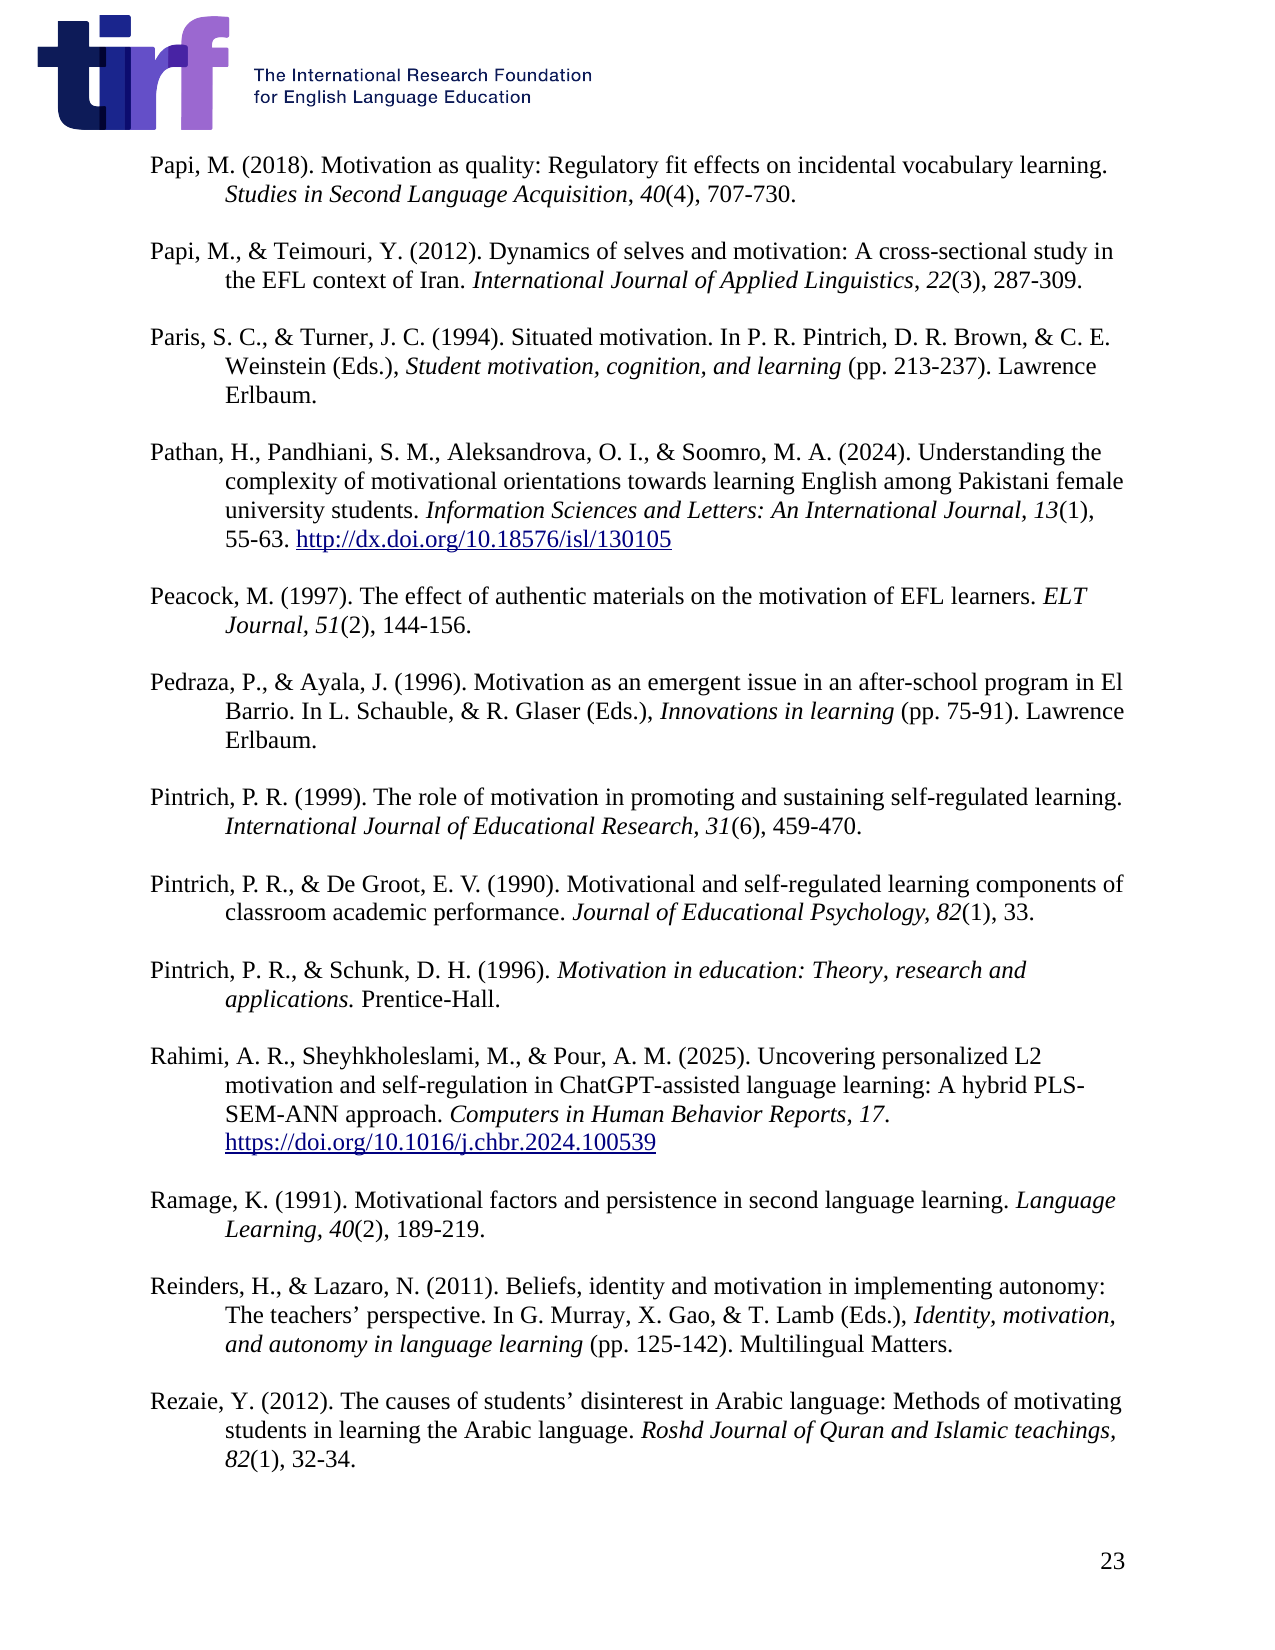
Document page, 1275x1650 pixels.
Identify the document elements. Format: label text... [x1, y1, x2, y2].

picture [37, 15, 598, 130]
text Rezaie, Y. (2012). The causes of students’ disinterest in Arabic language: Methods of motivating students in learning the Arabic language. Roshd Journal of Quran and Islamic teachings, 82(1), 32-34. [150, 1386, 1125, 1472]
text Papi, M., & Teimouri, Y. (2012). Dynamics of selves and motivation: A cross‐sectional study in the EFL context of Iran. International Journal of Applied Linguistics, 22(3), 287-309. [150, 236, 1125, 294]
list Paris, S. C., & Turner, J. C. (1994). Situated motivation. In P. R. Pintrich, D. R. Brown, & C. E. Weinstein (Eds.), Student motivation, cognition, and learning (pp. 213-237). Lawrence Erlbaum. [150, 322, 1125, 409]
subtitle Pintrich, P. R. (1999). The role of motivation in promoting and sustaining self-regulated learning. International Journal of Educational Research, 31(6), 459-470. [150, 782, 1125, 840]
subtitle Pintrich, P. R., & De Groot, E. V. (1990). Motivational and self-regulated learning components of classroom academic performance. Journal of Educational Psychology, 82(1), 33. [150, 869, 1125, 926]
list Rahimi, A. R., Sheyhkholeslami, M., & Pour, A. M. (2025). Uncovering personalized L2 motivation and self-regulation in ChatGPT-assisted language learning: A hybrid PLS-SEM-ANN approach. Computers in Human Behavior Reports, 17. https://doi.org/10.1016/j.chbr.2024.100539 [150, 1041, 1125, 1156]
text Papi, M. (2018). Motivation as quality: Regulatory fit effects on incidental vocabulary learning. Studies in Second Language Acquisition, 40(4), 707-730. [150, 150, 1125, 207]
list Peacock, M. (1997). The effect of authentic materials on the motivation of EFL learners. ELT Journal, 51(2), 144-156. [150, 581, 1125, 639]
list Reinders, H., & Lazaro, N. (2011). Beliefs, identity and motivation in implementing autonomy: The teachers’ perspective. In G. Murray, X. Gao, & T. Lamb (Eds.), Identity, motivation, and autonomy in language learning (pp. 125-142). Multilingual Matters. [150, 1271, 1125, 1357]
list Pathan, H., Pandhiani, S. M., Aleksandrova, O. I., & Soomro, M. A. (2024). Understanding the complexity of motivational orientations towards learning English among Pakistani female university students. Information Sciences and Letters: An International Journal, 13(1), 55-63. http://dx.doi.org/10.18576/isl/130105 [150, 437, 1125, 552]
list Ramage, K. (1991). Motivational factors and persistence in second language learning. Language Learning, 40(2), 189-219. [150, 1185, 1125, 1242]
list Pedraza, P., & Ayala, J. (1996). Motivation as an emergent issue in an after-school program in El Barrio. In L. Schauble, & R. Glaser (Eds.), Innovations in learning (pp. 75-91). Lawrence Erlbaum. [150, 667, 1125, 754]
list Pintrich, P. R., & Schunk, D. H. (1996). Motivation in education: Theory, research and applications. Prentice-Hall. [150, 955, 1125, 1012]
